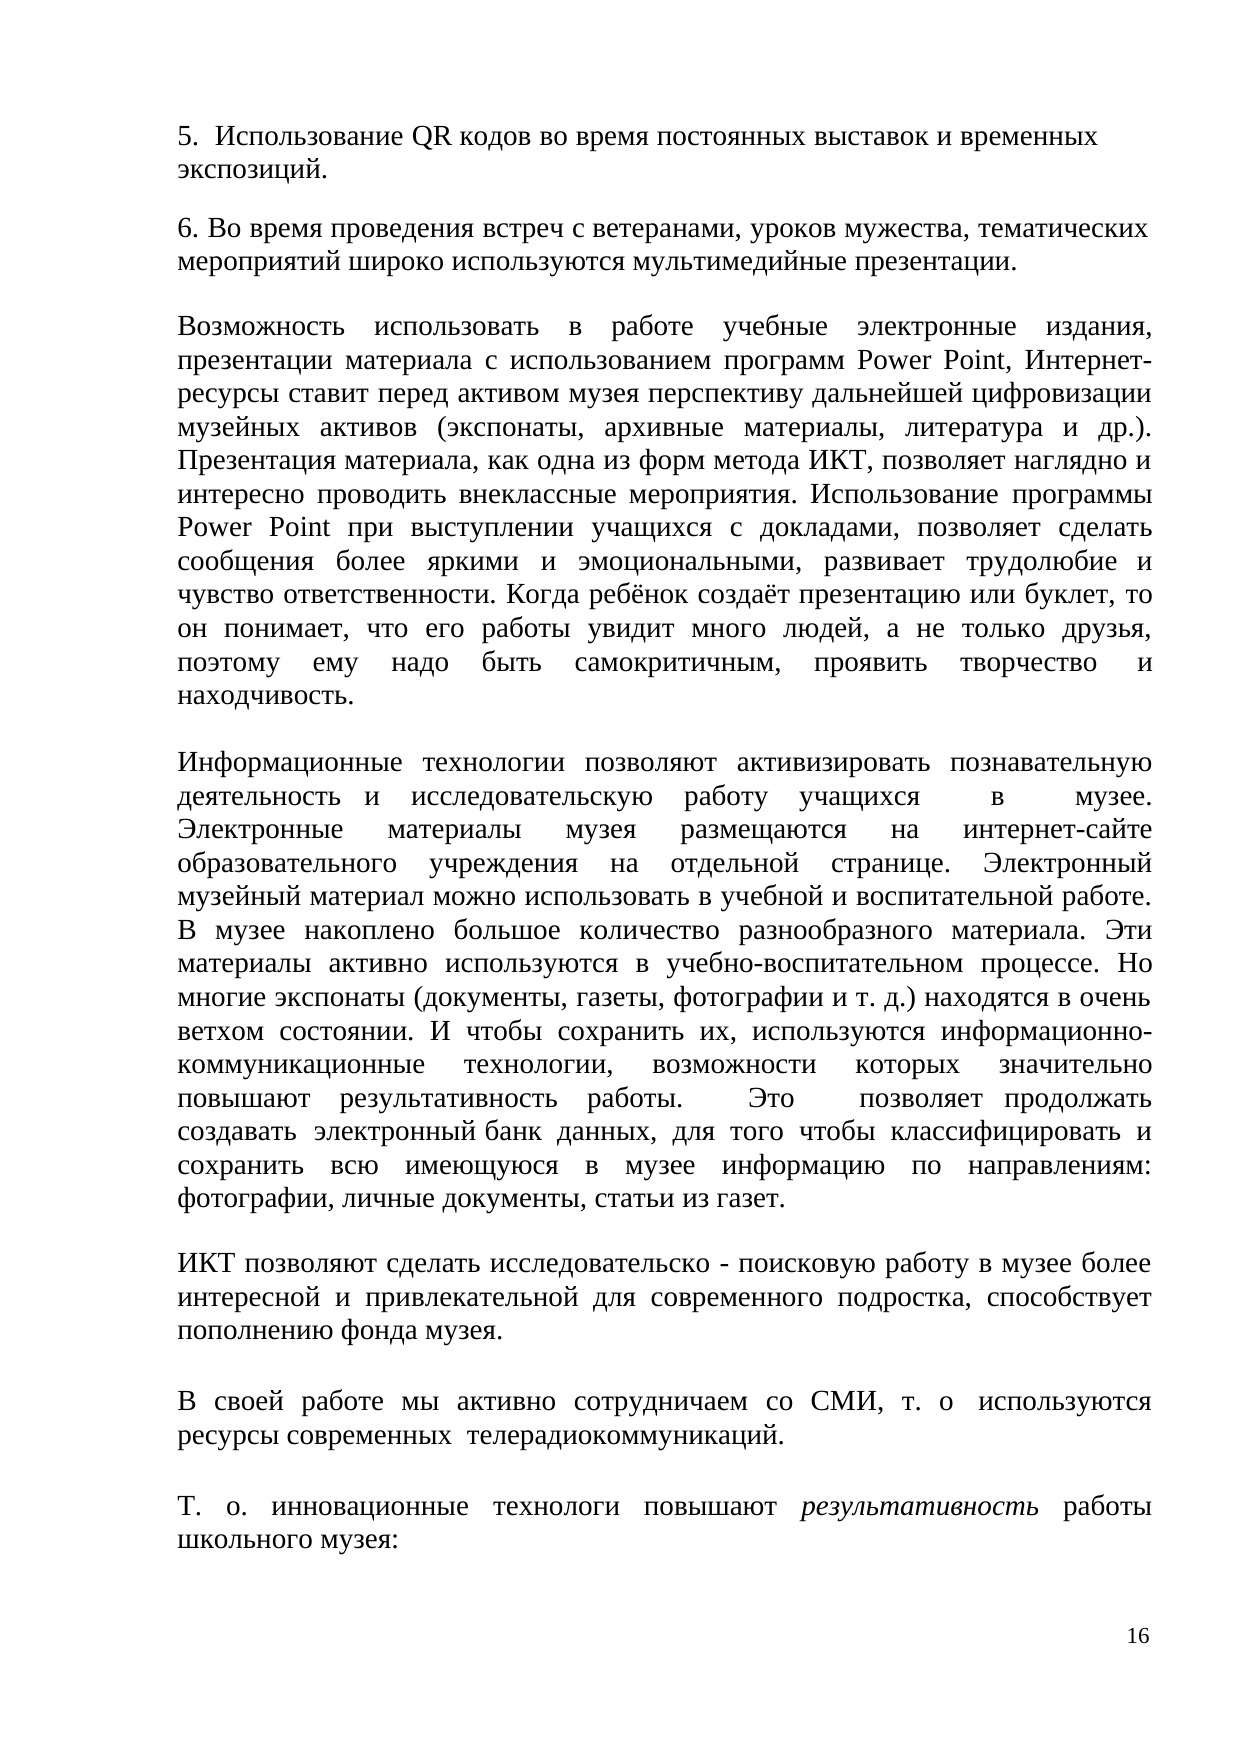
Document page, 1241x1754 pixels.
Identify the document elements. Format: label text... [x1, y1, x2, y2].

text Т. о. инновационные технологи повышают результативность работы школьного музея: [177, 1488, 1152, 1555]
text Информационные технологии позволяют активизировать познавательную деятельность и исследовательскую работу учащихся в музее. Электронные материалы музея размещаются на интернет-сайте образовательного учреждения на отдельной странице. Электронный музейный материал можно использовать в учебной и воспитательной работе. В музее накоплено большое количество разнообразного материала. Эти материалы активно используются в учебно-воспитательном процессе. Но многие экспонаты (документы, газеты, фотографии и т. д.) находятся в очень ветхом состоянии. И чтобы сохранить их, используются информационно- коммуникационные технологии, возможности которых значительно повышают результативность работы. Это позволяет продолжать создавать электронный банк данных, для того чтобы классифицировать и сохранить всю имеющуюся в музее информацию по направлениям: фотографии, личные документы, статьи из газет. [177, 744, 1152, 1214]
text Возможность использовать в работе учебные электронные издания, презентации материала с использованием программ Power Point, Интернет-ресурсы ставит перед активом музея перспективу дальнейшей цифровизации музейных активов (экспонаты, архивные материалы, литература и др.). Презентация материала, как одна из форм метода ИКТ, позволяет наглядно и интересно проводить внеклассные мероприятия. Использование программы Power Point при выступлении учащихся с докладами, позволяет сделать сообщения более яркими и эмоциональными, развивает трудолюбие и чувство ответственности. Когда ребёнок создаёт презентацию или буклет, то он понимает, что его работы увидит много людей, а не только друзья, поэтому ему надо быть самокритичным, проявить творчество и находчивость. [177, 308, 1153, 711]
text В своей работе мы активно сотрудничаем со СМИ, т. о используются ресурсы современных телерадиокоммуникаций. [177, 1383, 1152, 1451]
text ИКТ позволяют сделать исследовательско - поисковую работу в музее более интересной и привлекательной для современного подростка, способствует пополнению фонда музея. [177, 1245, 1152, 1346]
list Использование QR кодов во время постоянных выставок и временных экспозиций. [177, 118, 1152, 185]
list Во время проведения встреч с ветеранами, уроков мужества, тематических мероприятий широко используются мультимедийные презентации. [177, 210, 1152, 277]
